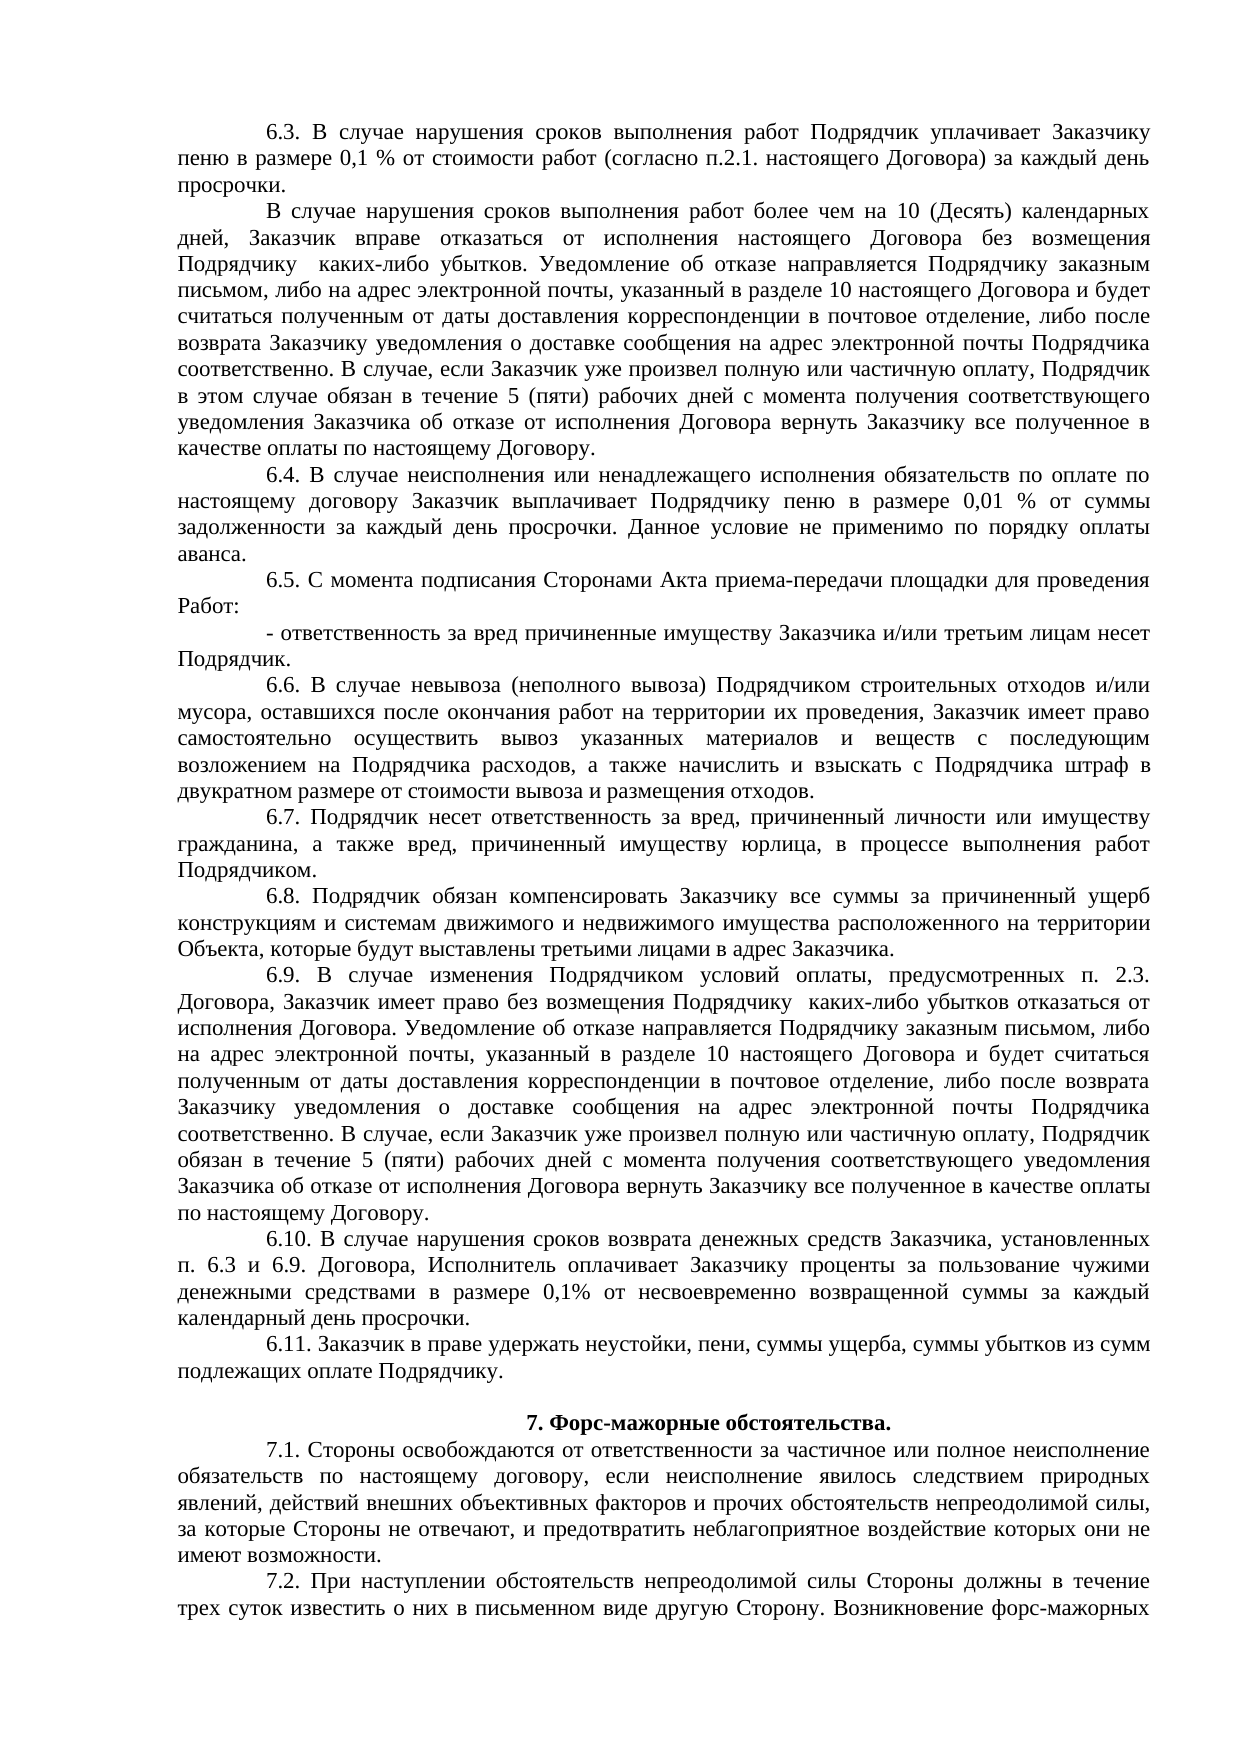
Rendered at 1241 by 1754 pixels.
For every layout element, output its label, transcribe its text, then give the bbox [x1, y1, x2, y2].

text - ответственность за вред причиненные имуществу Заказчика и/или третьим лицам несет Подрядчик. [177, 619, 1152, 672]
text 6.8. Подрядчик обязан компенсировать Заказчику все суммы за причиненный ущерб конструкциям и системам движимого и недвижимого имущества расположенного на территории Объекта, которые будут выставлены третьими лицами в адрес Заказчика. [177, 882, 1152, 961]
text 6.5. С момента подписания Сторонами Акта приема-передачи площадки для проведения Работ: [177, 566, 1152, 619]
text 6.9. В случае изменения Подрядчиком условий оплаты, предусмотренных п. 2.3. Договора, Заказчик имеет право без возмещения Подрядчику каких-либо убытков отказаться от исполнения Договора. Уведомление об отказе направляется Подрядчику заказным письмом, либо на адрес электронной почты, указанный в разделе 10 настоящего Договора и будет считаться полученным от даты доставления корреспонденции в почтовое отделение, либо после возврата Заказчику уведомления о доставке сообщения на адрес электронной почты Подрядчика соответственно. В случае, если Заказчик уже произвел полную или частичную оплату, Подрядчик обязан в течение 5 (пяти) рабочих дней с момента получения соответствующего уведомления Заказчика об отказе от исполнения Договора вернуть Заказчику все полученное в качестве оплаты по настоящему Договору. [177, 961, 1152, 1225]
text 7. Форс-мажорные обстоятельства. [177, 1409, 1152, 1436]
text В случае нарушения сроков выполнения работ более чем на 10 (Десять) календарных дней, Заказчик вправе отказаться от исполнения настоящего Договора без возмещения Подрядчику каких-либо убытков. Уведомление об отказе направляется Подрядчику заказным письмом, либо на адрес электронной почты, указанный в разделе 10 настоящего Договора и будет считаться полученным от даты доставления корреспонденции в почтовое отделение, либо после возврата Заказчику уведомления о доставке сообщения на адрес электронной почты Подрядчика соответственно. В случае, если Заказчик уже произвел полную или частичную оплату, Подрядчик в этом случае обязан в течение 5 (пяти) рабочих дней с момента получения соответствующего уведомления Заказчика об отказе от исполнения Договора вернуть Заказчику все полученное в качестве оплаты по настоящему Договору. [177, 197, 1152, 461]
text 7.1. Стороны освобождаются от ответственности за частичное или полное неисполнение обязательств по настоящему договору, если неисполнение явилось следствием природных явлений, действий внешних объективных факторов и прочих обстоятельств непреодолимой силы, за которые Стороны не отвечают, и предотвратить неблагоприятное воздействие которых они не имеют возможности. [177, 1436, 1152, 1568]
text 6.11. Заказчик в праве удержать неустойки, пени, суммы ущерба, суммы убытков из сумм подлежащих оплате Подрядчику. [177, 1330, 1152, 1383]
text 6.3. В случае нарушения сроков выполнения работ Подрядчик уплачивает Заказчику пеню в размере 0,1 % от стоимости работ (согласно п.2.1. настоящего Договора) за каждый день просрочки. [177, 118, 1152, 197]
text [177, 1568, 1152, 1620]
text 6.7. Подрядчик несет ответственность за вред, причиненный личности или имуществу гражданина, а также вред, причиненный имуществу юрлица, в процессе выполнения работ Подрядчиком. [177, 803, 1152, 882]
text 6.6. В случае невывоза (неполного вывоза) Подрядчиком строительных отходов и/или мусора, оставшихся после окончания работ на территории их проведения, Заказчик имеет право самостоятельно осуществить вывоз указанных материалов и веществ с последующим возложением на Подрядчика расходов, а также начислить и взыскать с Подрядчика штраф в двукратном размере от стоимости вывоза и размещения отходов. [177, 672, 1152, 803]
text 6.10. В случае нарушения сроков возврата денежных средств Заказчика, установленных п. 6.3 и 6.9. Договора, Исполнитель оплачивает Заказчику проценты за пользование чужими денежными средствами в размере 0,1% от несвоевременно возвращенной суммы за каждый календарный день просрочки. [177, 1225, 1152, 1330]
text 6.4. В случае неисполнения или ненадлежащего исполнения обязательств по оплате по настоящему договору Заказчик выплачивает Подрядчику пеню в размере 0,01 % от суммы задолженности за каждый день просрочки. Данное условие не применимо по порядку оплаты аванса. [177, 461, 1152, 566]
